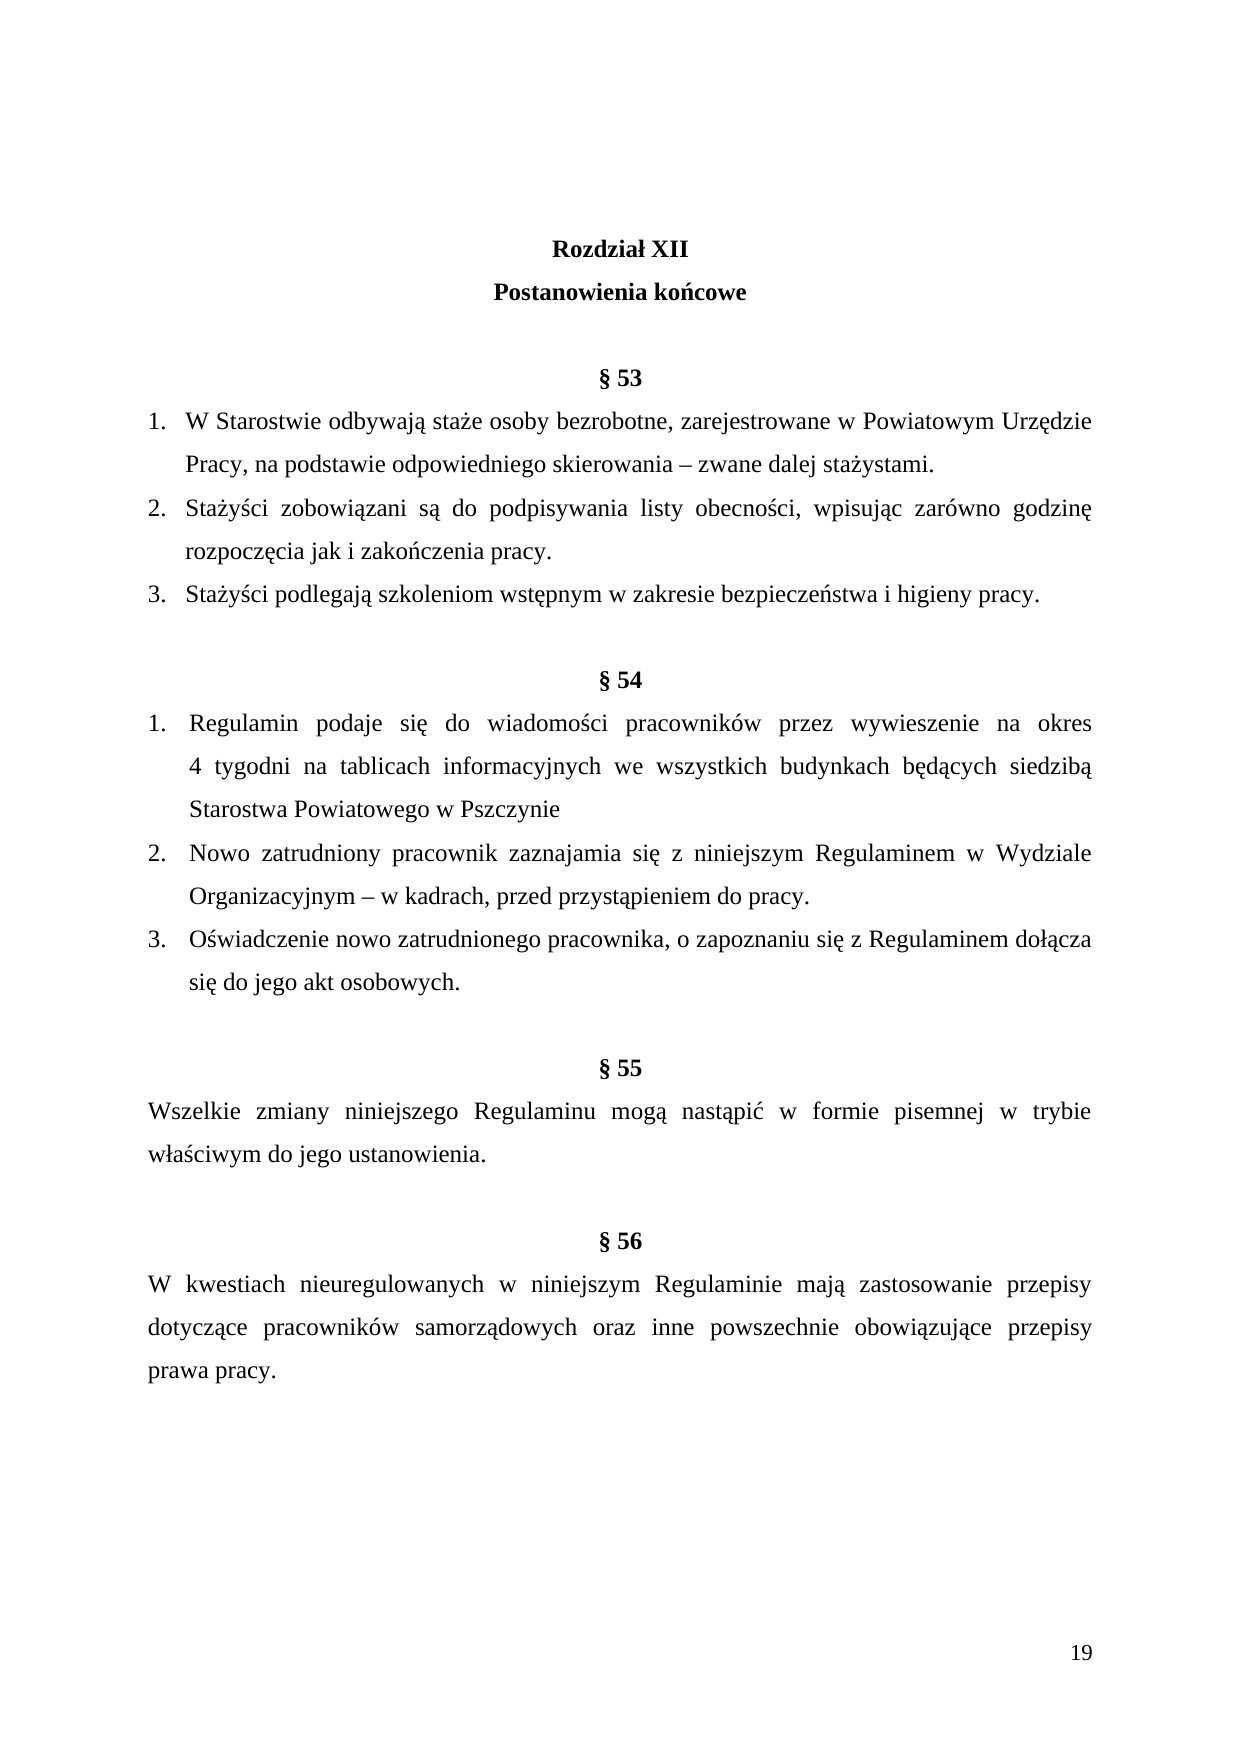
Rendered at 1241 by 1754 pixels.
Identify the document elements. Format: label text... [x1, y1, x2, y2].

text § 53 [148, 363, 1093, 392]
text Postanowienia końcowe [148, 277, 1093, 306]
text § 55 [148, 1053, 1093, 1082]
list Nowo zatrudniony pracownik zaznajamia się z niniejszym Regulaminem w Wydziale Organizacyjnym – w kadrach, przed przystąpieniem do pracy. [148, 838, 1093, 909]
text § 54 [148, 665, 1093, 694]
list Stażyści podlegają szkoleniom wstępnym w zakresie bezpieczeństwa i higieny pracy. [148, 579, 1093, 608]
list Oświadczenie nowo zatrudnionego pracownika, o zapoznaniu się z Regulaminem dołącza się do jego akt osobowych. [148, 924, 1093, 996]
text § 56 [148, 1226, 1093, 1254]
text W kwestiach nieuregulowanych w niniejszym Regulaminie mają zastosowanie przepisy dotyczące pracowników samorządowych oraz inne powszechnie obowiązujące przepisy prawa pracy. [148, 1269, 1093, 1384]
list Stażyści zobowiązani są do podpisywania listy obecności, wpisując zarówno godzinę rozpoczęcia jak i zakończenia pracy. [148, 493, 1093, 564]
list W Starostwie odbywają staże osoby bezrobotne, zarejestrowane w Powiatowym Urzędzie Pracy, na podstawie odpowiedniego skierowania – zwane dalej stażystami. [148, 406, 1093, 478]
text Wszelkie zmiany niniejszego Regulaminu mogą nastąpić w formie pisemnej w trybie właściwym do jego ustanowienia. [148, 1096, 1093, 1168]
list Regulamin podaje się do wiadomości pracowników przez wywieszenie na okres 4 tygodni na tablicach informacyjnych we wszystkich budynkach będących siedzibą Starostwa Powiatowego w Pszczynie [148, 708, 1093, 823]
text Rozdział XII [148, 234, 1093, 263]
